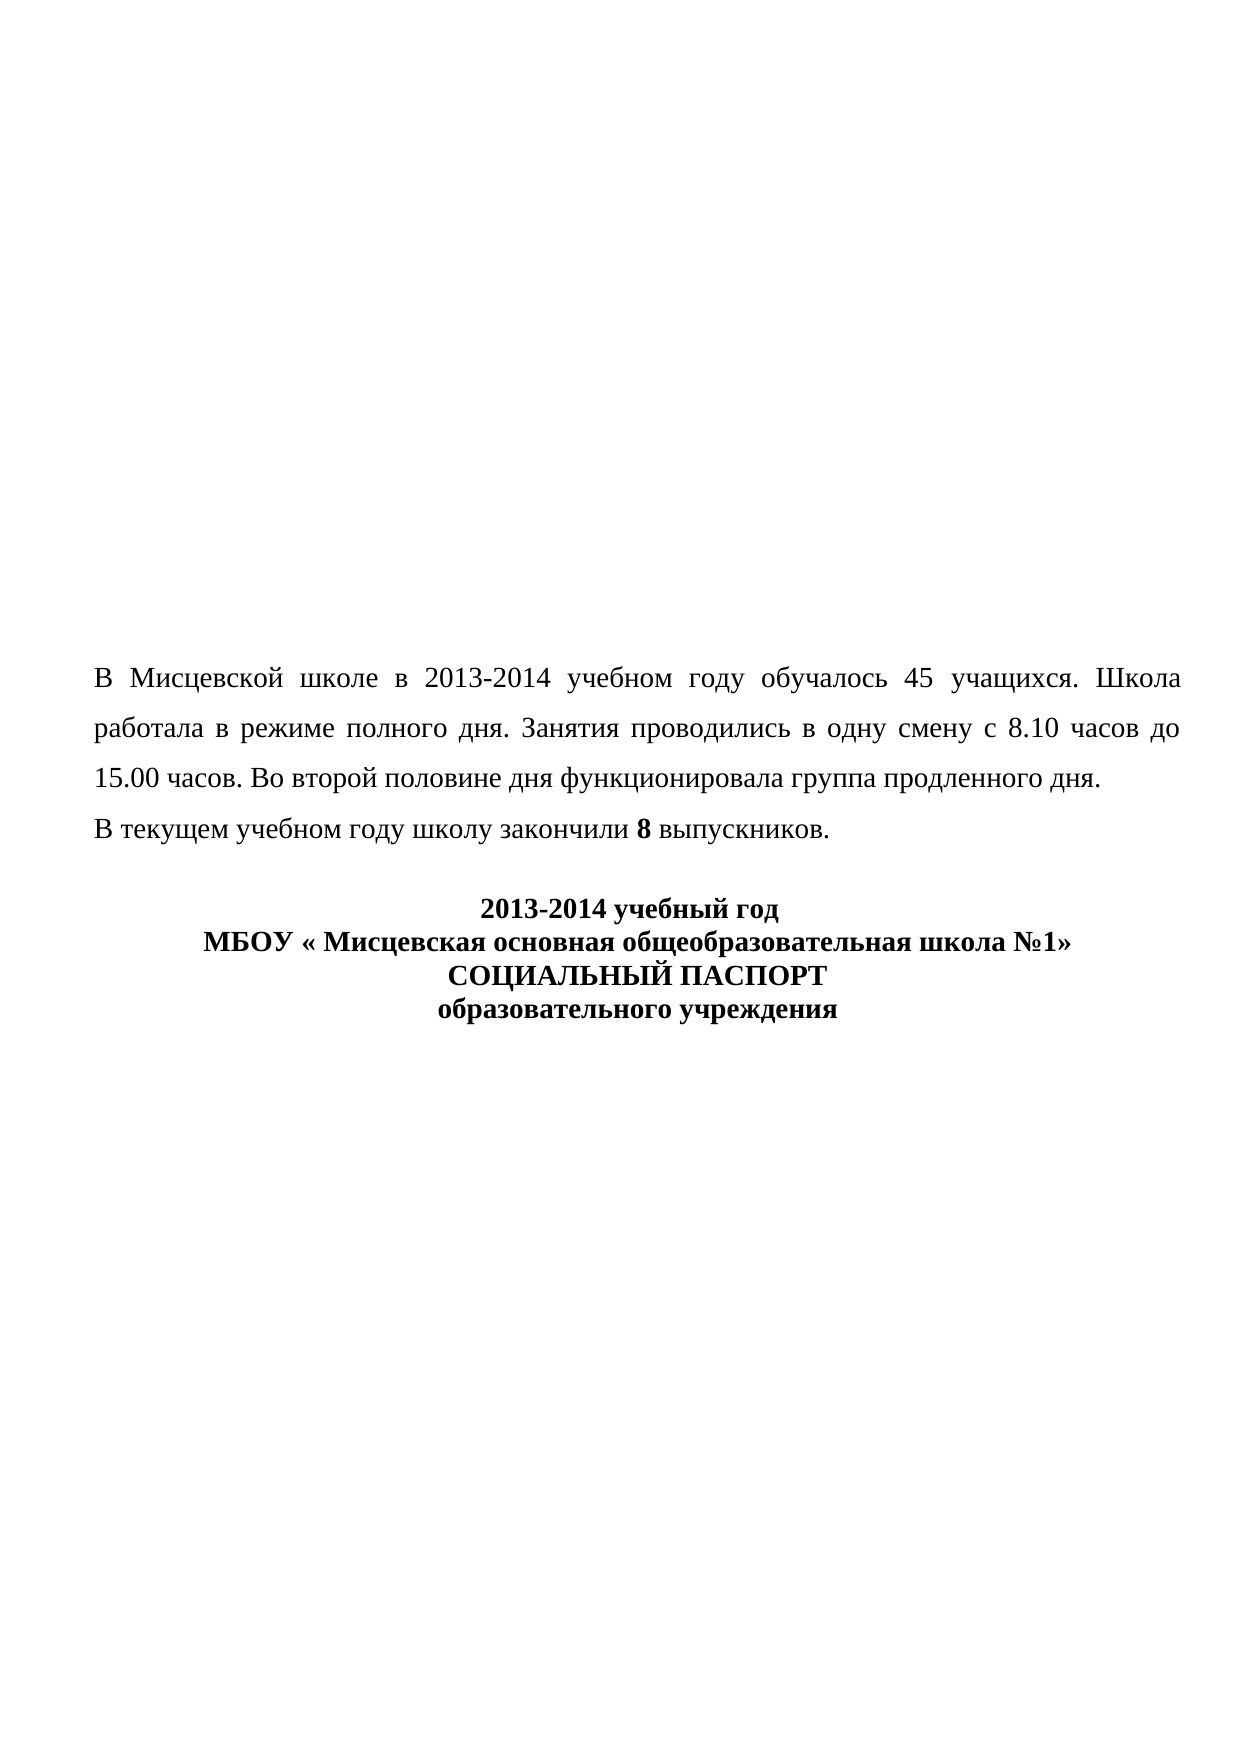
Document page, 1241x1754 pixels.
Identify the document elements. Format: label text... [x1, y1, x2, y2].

text МБОУ « Мисцевская основная общеобразовательная школа №1» [94, 924, 1181, 958]
text В Мисцевской школе в 2013-2014 учебном году обучалось 45 учащихся. Школа работала в режиме полного дня. Занятия проводились в одну смену с 8.10 часов до 15.00 часов. Во второй половине дня функционировала группа продленного дня. [94, 660, 1181, 794]
text 2013-2014 учебный год [94, 891, 1181, 924]
text образовательного учреждения [94, 991, 1181, 1025]
text СОЦИАЛЬНЫЙ ПАСПОРТ [94, 958, 1181, 991]
text В текущем учебном году школу закончили 8 выпускников. [94, 811, 1181, 844]
